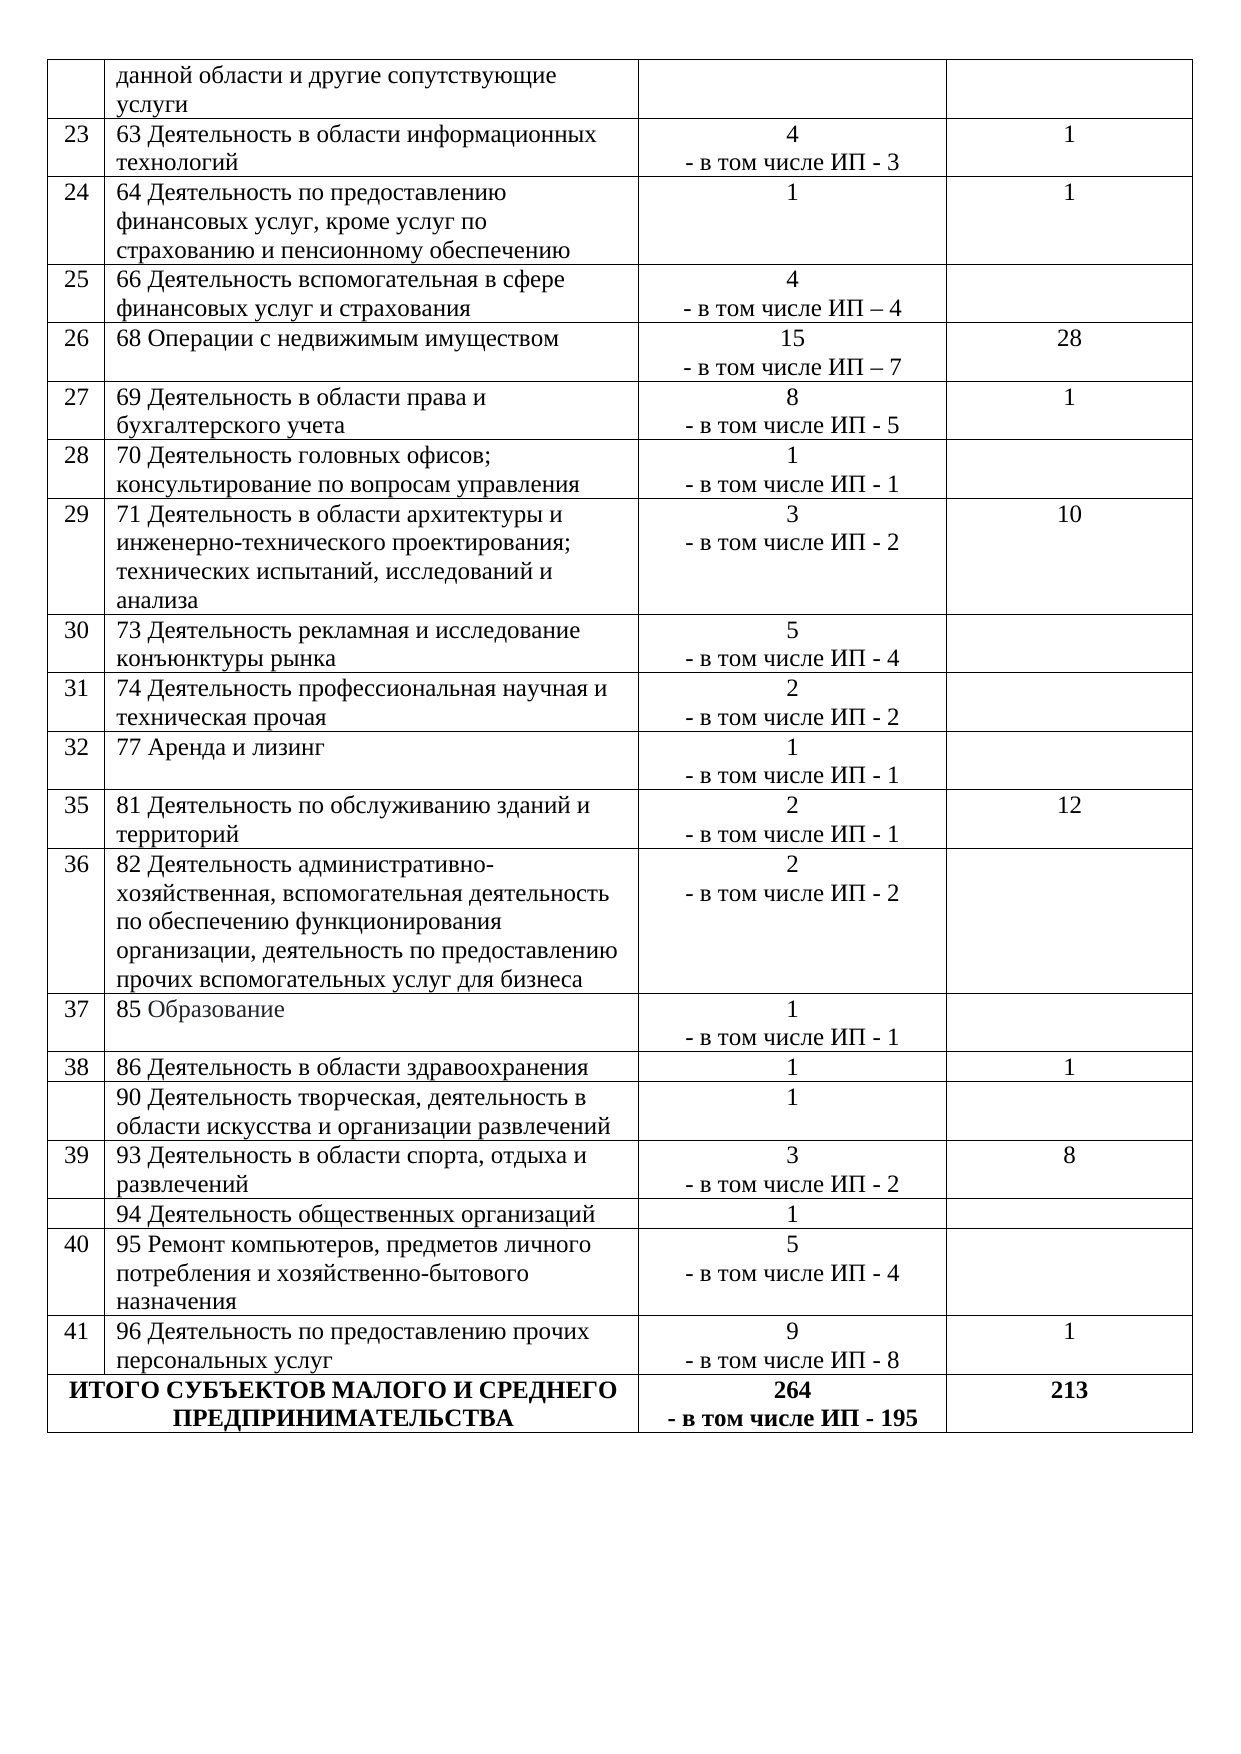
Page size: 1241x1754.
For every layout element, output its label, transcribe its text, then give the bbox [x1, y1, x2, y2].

table_cell [947, 994, 1192, 1051]
table_cell [48, 1199, 104, 1228]
table_cell 1 [947, 1316, 1192, 1374]
table_cell 15 - в том числе ИП – 7 [639, 323, 946, 381]
table_cell 1 [639, 1052, 946, 1081]
table_cell 93 Деятельность в области спорта, отдыха и развлечений [105, 1141, 638, 1198]
table_cell 30 [48, 615, 104, 672]
table_cell 94 Деятельность общественных организаций [105, 1199, 638, 1228]
table_cell 32 [48, 732, 104, 789]
table_cell 4 - в том числе ИП - 3 [639, 119, 946, 176]
table_cell 5 - в том числе ИП - 4 [639, 1229, 946, 1315]
table_cell 213 [947, 1375, 1192, 1432]
table_cell [947, 1199, 1192, 1228]
table_cell 2 - в том числе ИП - 2 [639, 673, 946, 731]
table_cell 2 - в том числе ИП - 1 [639, 790, 946, 848]
table_cell 5 - в том числе ИП - 4 [639, 615, 946, 672]
table_cell [947, 440, 1192, 498]
table_cell 63 Деятельность в области информационных технологий [105, 119, 638, 176]
table_cell 24 [48, 177, 104, 263]
table_cell 29 [48, 499, 104, 614]
table_cell 1 [947, 119, 1192, 176]
table_cell [947, 615, 1192, 672]
table_cell [947, 673, 1192, 731]
table_cell 3 - в том числе ИП - 2 [639, 499, 946, 614]
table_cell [105, 60, 638, 118]
table_cell 1 [639, 1199, 946, 1228]
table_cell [639, 60, 946, 118]
table_cell 1 - в том числе ИП - 1 [639, 994, 946, 1051]
table_cell 36 [48, 849, 104, 993]
table_cell 96 Деятельность по предоставлению прочих персональных услуг [105, 1316, 638, 1374]
table_cell 85 Образование [105, 994, 638, 1051]
table_cell 1 [947, 177, 1192, 263]
table_cell 74 Деятельность профессиональная научная и техническая прочая [105, 673, 638, 731]
table_cell 3 - в том числе ИП - 2 [639, 1141, 946, 1198]
table_cell 35 [48, 790, 104, 848]
table_cell 28 [48, 440, 104, 498]
table_cell 1 [639, 1082, 946, 1139]
table_cell [48, 1082, 104, 1139]
table_cell 1 - в том числе ИП - 1 [639, 440, 946, 498]
table_cell 2 - в том числе ИП - 2 [639, 849, 946, 993]
table_cell 4 - в том числе ИП – 4 [639, 265, 946, 322]
table_cell 1 [947, 1052, 1192, 1081]
table_cell 8 - в том числе ИП - 5 [639, 382, 946, 439]
table_cell 1 [947, 382, 1192, 439]
table_cell 2 [947, 60, 1192, 118]
table_cell 66 Деятельность вспомогательная в сфере финансовых услуг и страхования [105, 265, 638, 322]
table_cell [947, 1082, 1192, 1139]
table_cell 22 [48, 60, 104, 118]
table_cell 26 [48, 323, 104, 381]
table_cell 264 - в том числе ИП - 195 [639, 1375, 946, 1432]
table_cell 37 [48, 994, 104, 1051]
table_cell 28 [947, 323, 1192, 381]
table_cell 23 [48, 119, 104, 176]
table_cell 64 Деятельность по предоставлению финансовых услуг, кроме услуг по страхованию и пенсионному обеспечению [105, 177, 638, 263]
table_cell 86 Деятельность в области здравоохранения [105, 1052, 638, 1081]
table_cell 31 [48, 673, 104, 731]
table_cell 1 [639, 177, 946, 263]
table_cell 90 Деятельность творческая, деятельность в области искусства и организации развлечений [105, 1082, 638, 1139]
table_cell [947, 732, 1192, 789]
table_cell [947, 849, 1192, 993]
table_cell 38 [48, 1052, 104, 1081]
table_cell 10 [947, 499, 1192, 614]
table_cell 40 [48, 1229, 104, 1315]
table_cell 95 Ремонт компьютеров, предметов личного потребления и хозяйственно-бытового назначения [105, 1229, 638, 1315]
table_cell 70 Деятельность головных офисов; консультирование по вопросам управления [105, 440, 638, 498]
table_cell [947, 1229, 1192, 1315]
table_cell 8 [947, 1141, 1192, 1198]
table_cell 71 Деятельность в области архитектуры и инженерно-технического проектирования; технических испытаний, исследований и анализа [105, 499, 638, 614]
table_cell 41 [48, 1316, 104, 1374]
table_cell 25 [48, 265, 104, 322]
table_cell 9 - в том числе ИП - 8 [639, 1316, 946, 1374]
table_cell 69 Деятельность в области права и бухгалтерского учета [105, 382, 638, 439]
table_cell 73 Деятельность рекламная и исследование конъюнктуры рынка [105, 615, 638, 672]
table_cell 39 [48, 1141, 104, 1198]
table_cell 1 - в том числе ИП - 1 [639, 732, 946, 789]
table_cell 12 [947, 790, 1192, 848]
table_cell 82 Деятельность административно-хозяйственная, вспомогательная деятельность по обеспечению функционирования организации, деятельность по предоставлению прочих вспомогательных услуг для бизнеса [105, 849, 638, 993]
table_cell [947, 265, 1192, 322]
table_cell 81 Деятельность по обслуживанию зданий и территорий [105, 790, 638, 848]
table_cell 68 Операции с недвижимым имуществом [105, 323, 638, 381]
table_cell ИТОГО СУБЪЕКТОВ МАЛОГО И СРЕДНЕГО ПРЕДПРИНИМАТЕЛЬСТВА [48, 1375, 638, 1432]
table_cell 77 Аренда и лизинг [105, 732, 638, 789]
table_cell 27 [48, 382, 104, 439]
